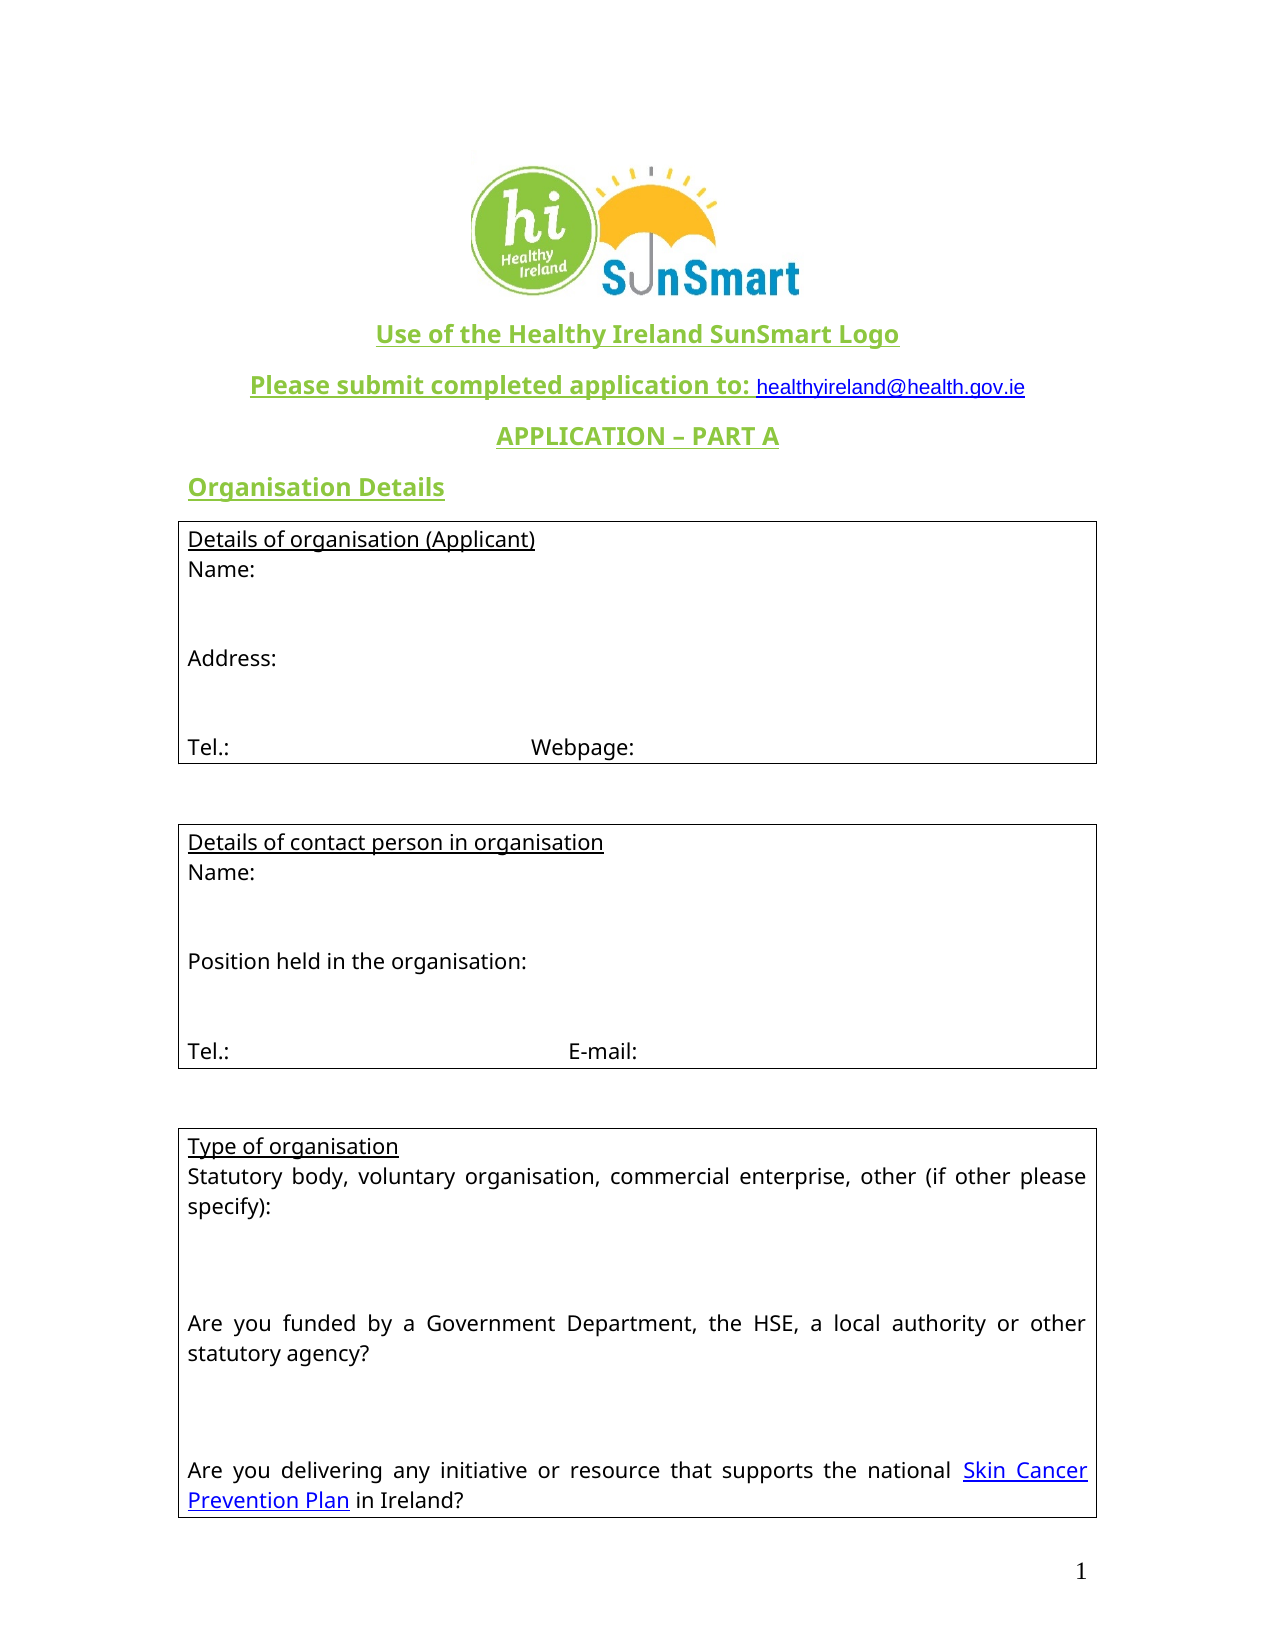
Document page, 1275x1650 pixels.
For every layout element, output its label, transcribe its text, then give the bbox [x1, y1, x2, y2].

text APPLICATION – PART A [187, 419, 1087, 453]
text Address: [187, 643, 1087, 673]
text Are you delivering any initiative or resource that supports the national Skin Cancer Prevention Plan in Ireland? [179, 1452, 1096, 1517]
text Position held in the organisation: [187, 946, 1087, 976]
text Organisation Details [187, 470, 1087, 504]
text Please submit completed application to: healthyireland@health.gov.ie [187, 368, 1087, 402]
text Use of the Healthy Ireland SunSmart Logo [187, 317, 1087, 351]
text Type of organisation [179, 1129, 1096, 1161]
text Statutory body, voluntary organisation, commercial enterprise, other (if other please specify): [187, 1161, 1087, 1221]
text Name: [187, 554, 1087, 584]
text Details of organisation (Applicant) [179, 522, 1096, 554]
text Tel.: Webpage: [179, 728, 1096, 763]
text Are you funded by a Government Department, the HSE, a local authority or other statutory agency? [187, 1308, 1087, 1368]
text Tel.: E-mail: [179, 1033, 1096, 1068]
text Details of contact person in organisation [179, 825, 1096, 857]
picture [471, 150, 804, 303]
text Name: [187, 857, 1087, 887]
